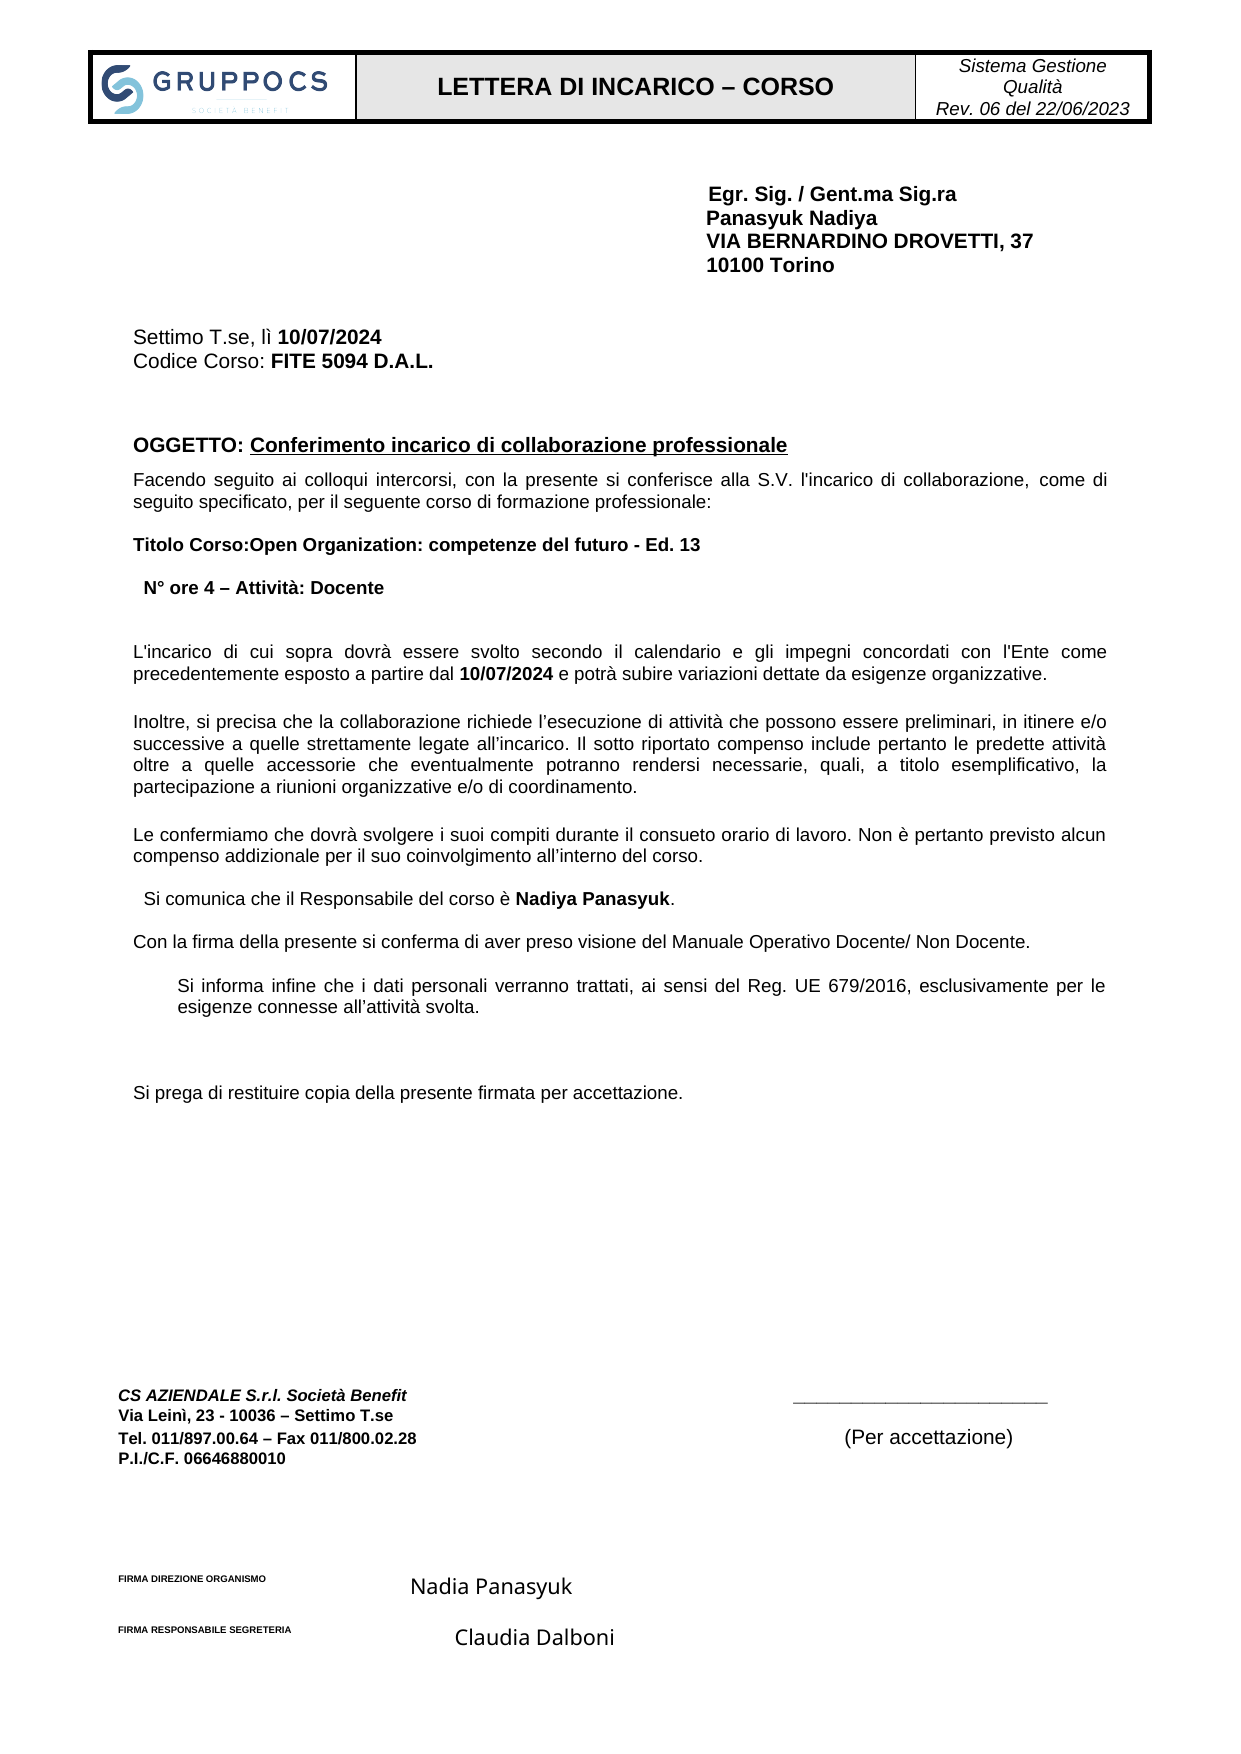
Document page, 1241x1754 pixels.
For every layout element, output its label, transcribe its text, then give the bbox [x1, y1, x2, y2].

text Facendo seguito ai colloqui intercorsi, con la presente si conferisce alla S.V. l'incarico di collaborazione, come di seguito specificato, per il seguente corso di formazione professionale: [133, 469, 1107, 512]
text Codice Corso: FITE 5094 D.A.L. [133, 349, 1122, 373]
table_cell FIRMA RESPONSABILE SEGRETERIA [107, 1601, 443, 1652]
text Si informa infine che i dati personali verranno trattati, ai sensi del Reg. UE 679/2016, esclusivamente per le esigenze connesse all’attività svolta. [177, 974, 1107, 1017]
table_header FIRMA DIREZIONE ORGANISMO [107, 1549, 399, 1601]
text VIA BERNARDINO DROVETTI, 37 [118, 229, 1122, 253]
text L'incarico di cui sopra dovrà essere svolto secondo il calendario e gli impegni concordati con l'Ente come precedentemente esposto a partire dal 10/07/2024 e potrà subire variazioni dettate da esigenze organizzative. [133, 641, 1107, 684]
text 10100 Torino [118, 253, 1122, 277]
text Via Leinì, 23 - 10036 – Settimo T.se [118, 1406, 1107, 1425]
text OGGETTO: Conferimento incarico di collaborazione professionale [133, 433, 1107, 457]
text N° ore 4 – Attività: Docente [133, 577, 1107, 598]
text Settimo T.se, lì 10/07/2024 [133, 325, 1122, 349]
text Titolo Corso:Open Organization: competenze del futuro - Ed. 13 [133, 533, 1107, 555]
picture [101, 65, 331, 115]
text Panasyuk Nadiya [118, 205, 1122, 229]
text CS AZIENDALE S.r.l. Società Benefit ______________________ [118, 1382, 1107, 1406]
text P.I./C.F. 06646880010 [118, 1449, 1107, 1468]
text Le confermiamo che dovrà svolgere i suoi compiti durante il consueto orario di lavoro. Non è pertanto previsto alcun compenso addizionale per il suo coinvolgimento all’interno del corso. [133, 823, 1107, 867]
text Inoltre, si precisa che la collaborazione richiede l’esecuzione di attività che possono essere preliminari, in itinere e/o successive a quelle strettamente legate all’incarico. Il sotto riportato compenso include pertanto le predette attività oltre a quelle accessorie che eventualmente potranno rendersi necessarie, quali, a titolo esemplificativo, la partecipazione a riunioni organizzative e/o di coordinamento. [133, 711, 1107, 797]
text Con la firma della presente si conferma di aver preso visione del Manuale Operativo Docente/ Non Docente. [133, 931, 1107, 953]
text Si comunica che il Responsabile del corso è Nadiya Panasyuk. [133, 888, 1107, 910]
table_cell Claudia Dalboni [443, 1601, 1126, 1652]
table_header Nadia Panasyuk [399, 1549, 856, 1601]
text Egr. Sig. / Gent.ma Sig.ra [634, 181, 1122, 205]
text Si prega di restituire copia della presente firmata per accettazione. [133, 1082, 1107, 1104]
text Tel. 011/897.00.64 – Fax 011/800.02.28 (Per accettazione) [118, 1425, 1107, 1449]
